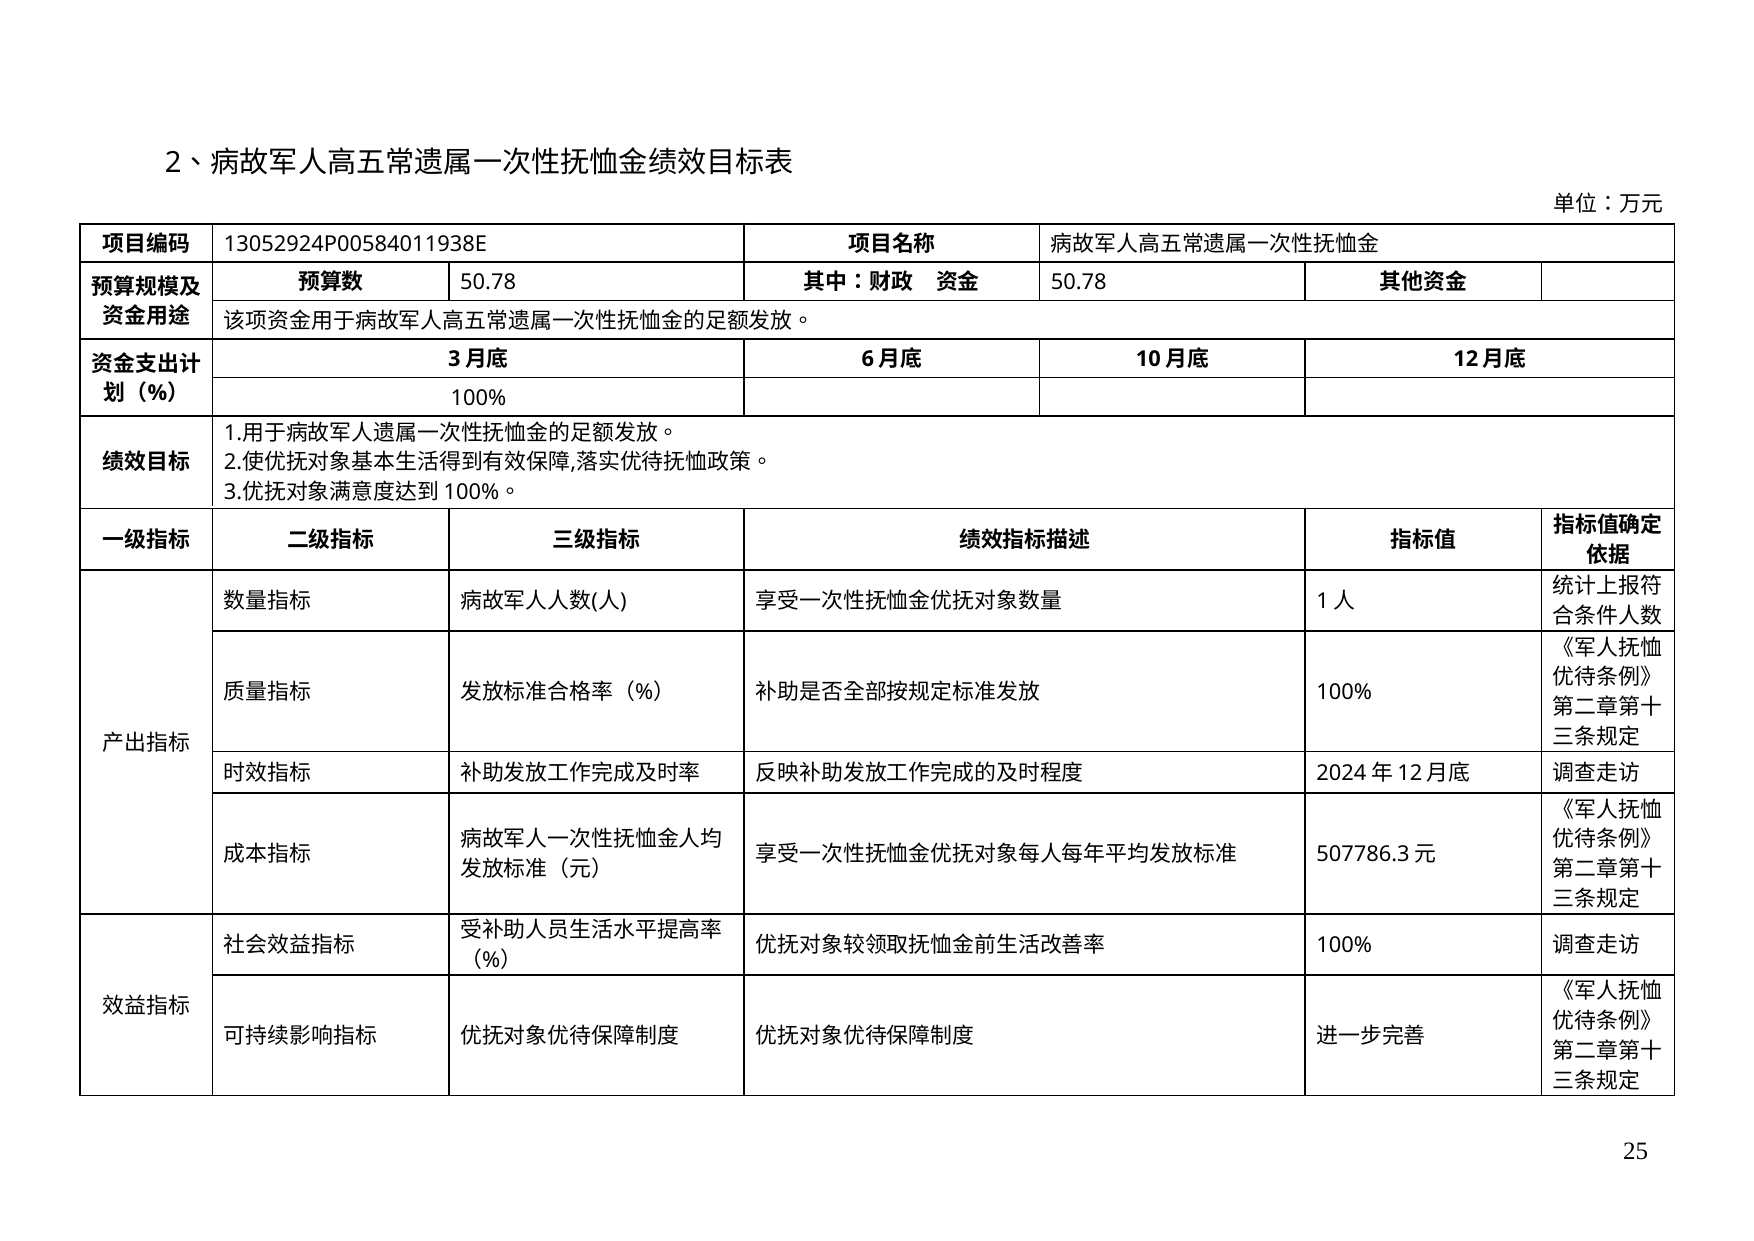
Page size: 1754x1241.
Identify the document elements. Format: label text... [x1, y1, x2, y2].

table_cell 1.用于病故军人遗属一次性抚恤金的足额发放。 2.使优抚对象基本生活得到有效保障,落实优待抚恤政策。 3.优抚对象满意度达到100%。 [213, 417, 1674, 506]
table_cell 绩效目标 [81, 417, 212, 506]
table_header 三级指标 [450, 509, 743, 569]
text 2、病故军人高五常遗属一次性抚恤金绩效目标表 [106, 142, 1648, 181]
table_cell [1542, 263, 1674, 300]
table_cell 预算规模及资金用途 [81, 263, 212, 338]
table_header 绩效指标描述 [745, 509, 1304, 569]
table_header 指标值 [1306, 509, 1541, 569]
table_cell 其他资金 [1306, 263, 1541, 300]
table_cell 《军人抚恤优待条例》第二章第十三条规定 [1542, 794, 1674, 913]
table_cell 507786.3元 [1306, 794, 1541, 913]
table_cell 项目名称 [745, 225, 1039, 261]
table_cell 病故军人人数(人) [450, 571, 743, 630]
table_cell 病故军人一次性抚恤金人均发放标准（元） [450, 794, 743, 913]
table_cell 成本指标 [213, 794, 448, 913]
table_cell 受补助人员生活水平提高率（%） [450, 915, 743, 974]
table_cell 其中：财政 资金 [745, 263, 1039, 300]
table_cell 50.78 [1040, 263, 1304, 300]
table_cell 享受一次性抚恤金优抚对象数量 [745, 571, 1304, 630]
table_cell [1040, 378, 1304, 415]
table_cell 10月底 [1040, 340, 1304, 377]
table_cell 预算数 [213, 263, 448, 300]
table_cell 社会效益指标 [213, 915, 448, 974]
table_cell 病故军人高五常遗属一次性抚恤金 [1040, 225, 1674, 261]
table_cell 补助发放工作完成及时率 [450, 752, 743, 792]
table_cell 调查走访 [1542, 752, 1674, 792]
table_cell 项目编码 [81, 225, 212, 261]
table_cell [1306, 378, 1674, 415]
table_cell 产出指标 [81, 571, 212, 913]
table_header 指标值确定依据 [1542, 509, 1674, 569]
table_cell 12月底 [1306, 340, 1674, 377]
table_header 一级指标 [81, 509, 212, 569]
table_cell 《军人抚恤优待条例》第二章第十三条规定 [1542, 632, 1674, 751]
table_cell 效益指标 [81, 915, 212, 1095]
table_cell 发放标准合格率（%） [450, 632, 743, 751]
table_header 单位：万元 [81, 183, 1674, 223]
table_cell 13052924P00584011938E [213, 225, 743, 261]
table_cell 《军人抚恤优待条例》第二章第十三条规定 [1542, 976, 1674, 1095]
table_cell 优抚对象优待保障制度 [745, 976, 1304, 1095]
table_cell 3月底 [213, 340, 743, 377]
table_cell 享受一次性抚恤金优抚对象每人每年平均发放标准 [745, 794, 1304, 913]
table_cell 进一步完善 [1306, 976, 1541, 1095]
table_cell 2024年12月底 [1306, 752, 1541, 792]
table_cell 6月底 [745, 340, 1039, 377]
table_cell 资金支出计划（%） [81, 340, 212, 415]
table_cell 可持续影响指标 [213, 976, 448, 1095]
table_cell 100% [213, 378, 743, 415]
table_cell 调查走访 [1542, 915, 1674, 974]
table_cell 优抚对象较领取抚恤金前生活改善率 [745, 915, 1304, 974]
table_cell 优抚对象优待保障制度 [450, 976, 743, 1095]
table_cell 数量指标 [213, 571, 448, 630]
table_cell 统计上报符合条件人数 [1542, 571, 1674, 630]
table_cell 该项资金用于病故军人高五常遗属一次性抚恤金的足额发放。 [213, 301, 1674, 338]
table_header 二级指标 [213, 509, 448, 569]
table_cell [745, 378, 1039, 415]
table_cell 质量指标 [213, 632, 448, 751]
table_cell 100% [1306, 915, 1541, 974]
table_cell 50.78 [450, 263, 743, 300]
table_cell 100% [1306, 632, 1541, 751]
table_cell 1人 [1306, 571, 1541, 630]
table_cell 时效指标 [213, 752, 448, 792]
table_cell 反映补助发放工作完成的及时程度 [745, 752, 1304, 792]
table_cell 补助是否全部按规定标准发放 [745, 632, 1304, 751]
